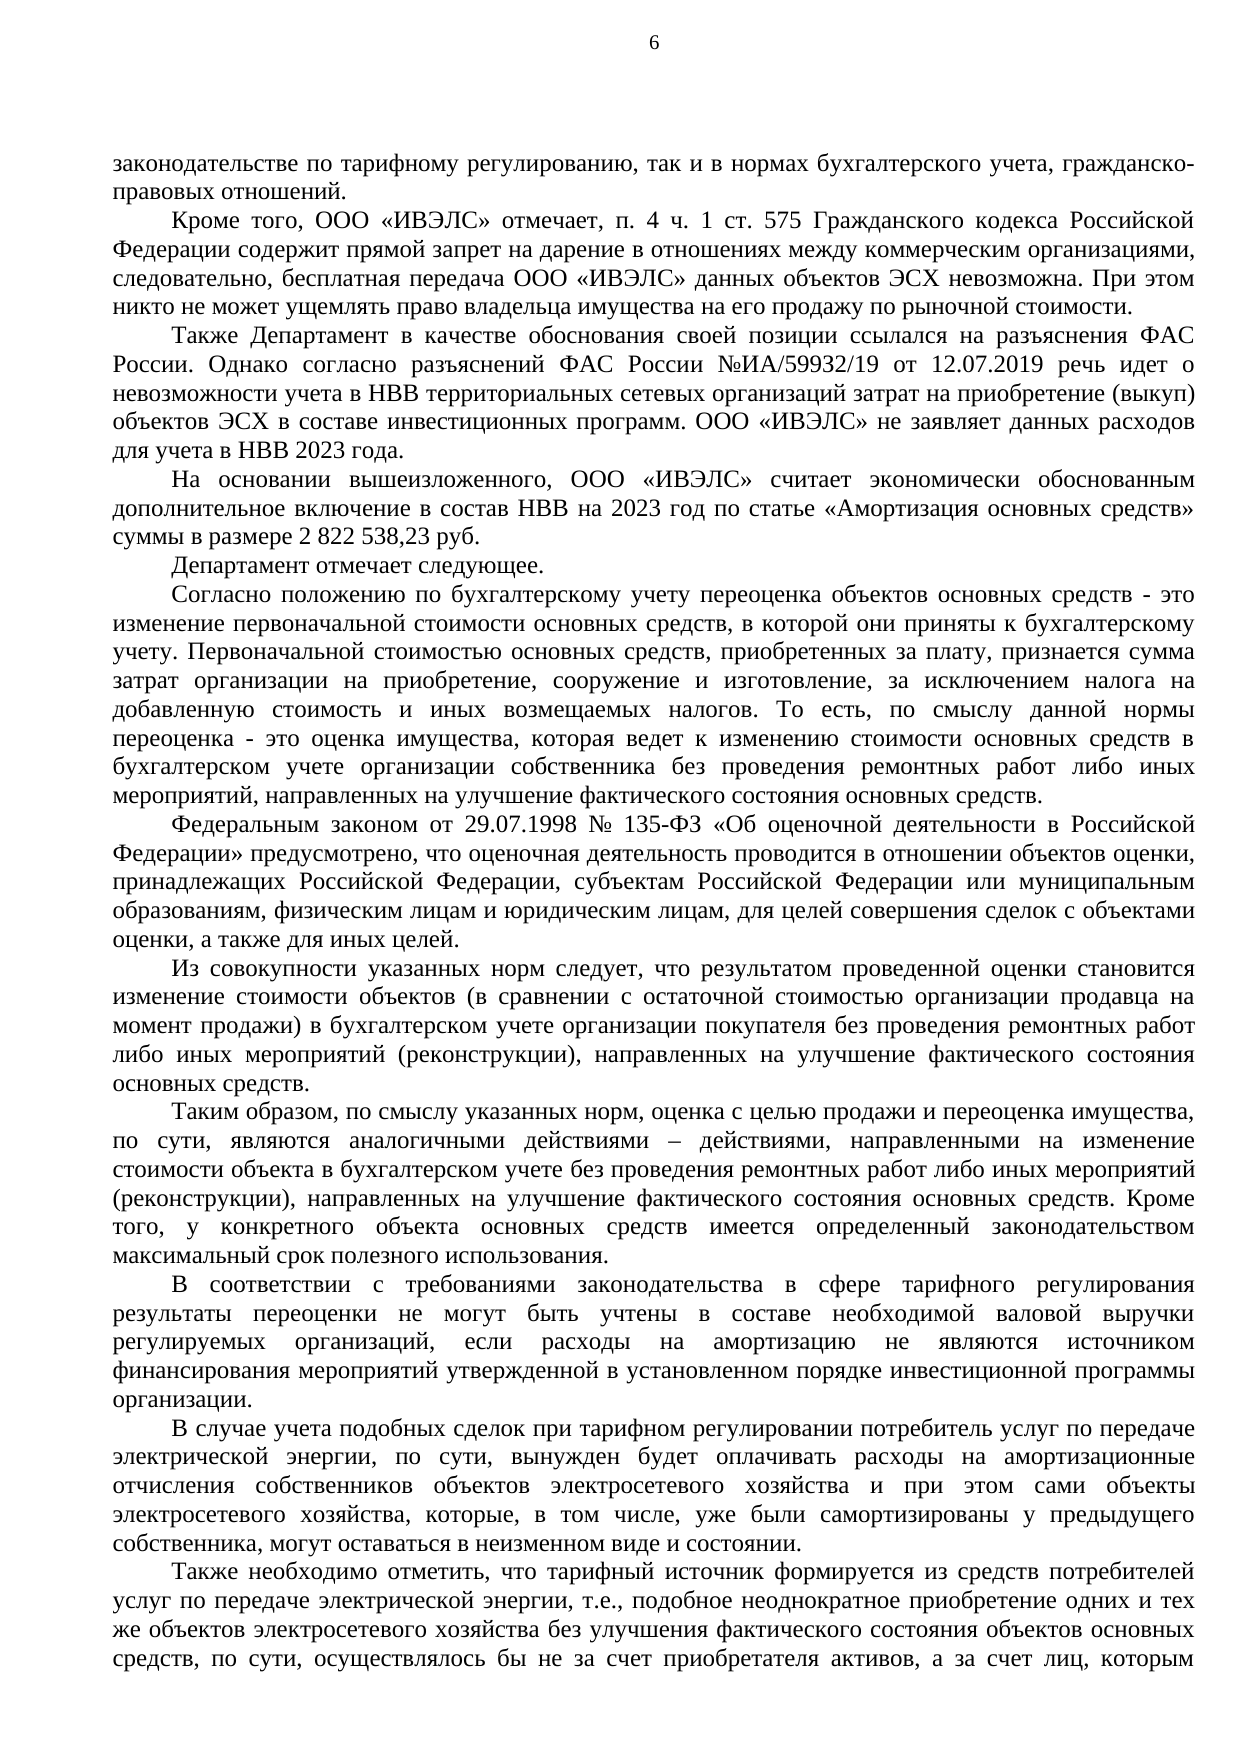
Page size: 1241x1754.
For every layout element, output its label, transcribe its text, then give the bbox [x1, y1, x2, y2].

text Департамент отмечает следующее. [112, 550, 1196, 579]
text Федеральным законом от 29.07.1998 № 135-ФЗ «Об оценочной деятельности в Российской Федерации» предусмотрено, что оценочная деятельность проводится в отношении объектов оценки, принадлежащих Российской Федерации, субъектам Российской Федерации или муниципальным образованиям, физическим лицам и юридическим лицам, для целей совершения сделок с объектами оценки, а также для иных целей. [112, 809, 1196, 953]
text Согласно положению по бухгалтерскому учету переоценка объектов основных средств - это изменение первоначальной стоимости основных средств, в которой они приняты к бухгалтерскому учету. Первоначальной стоимостью основных средств, приобретенных за плату, признается сумма затрат организации на приобретение, сооружение и изготовление, за исключением налога на добавленную стоимость и иных возмещаемых налогов. То есть, по смыслу данной нормы переоценка - это оценка имущества, которая ведет к изменению стоимости основных средств в бухгалтерском учете организации собственника без проведения ремонтных работ либо иных мероприятий, направленных на улучшение фактического состояния основных средств. [112, 579, 1196, 809]
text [112, 1556, 1196, 1671]
text В случае учета подобных сделок при тарифном регулировании потребитель услуг по передаче электрической энергии, по сути, вынужден будет оплачивать расходы на амортизационные отчисления собственников объектов электросетевого хозяйства и при этом сами объекты электросетевого хозяйства, которые, в том числе, уже были самортизированы у предыдущего собственника, могут оставаться в неизменном виде и состоянии. [112, 1413, 1196, 1556]
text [112, 148, 1196, 205]
text Также Департамент в качестве обоснования своей позиции ссылался на разъяснения ФАС России. Однако согласно разъяснений ФАС России №ИА/599З2/19 от 12.07.2019 речь идет о невозможности учета в НВВ территориальных сетевых организаций затрат на приобретение (выкуп) объектов ЭСХ в составе инвестиционных программ. ООО «ИВЭЛС» не заявляет данных расходов для учета в НВВ 2023 года. [112, 320, 1196, 464]
text В соответствии с требованиями законодательства в сфере тарифного регулирования результаты переоценки не могут быть учтены в составе необходимой валовой выручки регулируемых организаций, если расходы на амортизацию не являются источником финансирования мероприятий утвержденной в установленном порядке инвестиционной программы организации. [112, 1269, 1196, 1413]
text На основании вышеизложенного, ООО «ИВЭЛС» считает экономически обоснованным дополнительное включение в состав НВВ на 2023 год по статье «Амортизация основных средств» суммы в размере 2 822 538,23 руб. [112, 464, 1196, 550]
text Кроме того, ООО «ИВЭЛС» отмечает, п. 4 ч. 1 ст. 575 Гражданского кодекса Российской Федерации содержит прямой запрет на дарение в отношениях между коммерческим организациями, следовательно, бесплатная передача ООО «ИВЭЛС» данных объектов ЭСХ невозможна. При этом никто не может ущемлять право владельца имущества на его продажу по рыночной стоимости. [112, 205, 1196, 320]
text Таким образом, по смыслу указанных норм, оценка с целью продажи и переоценка имущества, по сути, являются аналогичными действиями – действиями, направленными на изменение стоимости объекта в бухгалтерском учете без проведения ремонтных работ либо иных мероприятий (реконструкции), направленных на улучшение фактического состояния основных средств. Кроме того, у конкретного объекта основных средств имеется определенный законодательством максимальный срок полезного использования. [112, 1096, 1196, 1269]
text Из совокупности указанных норм следует, что результатом проведенной оценки становится изменение стоимости объектов (в сравнении с остаточной стоимостью организации продавца на момент продажи) в бухгалтерском учете организации покупателя без проведения ремонтных работ либо иных мероприятий (реконструкции), направленных на улучшение фактического состояния основных средств. [112, 953, 1196, 1096]
